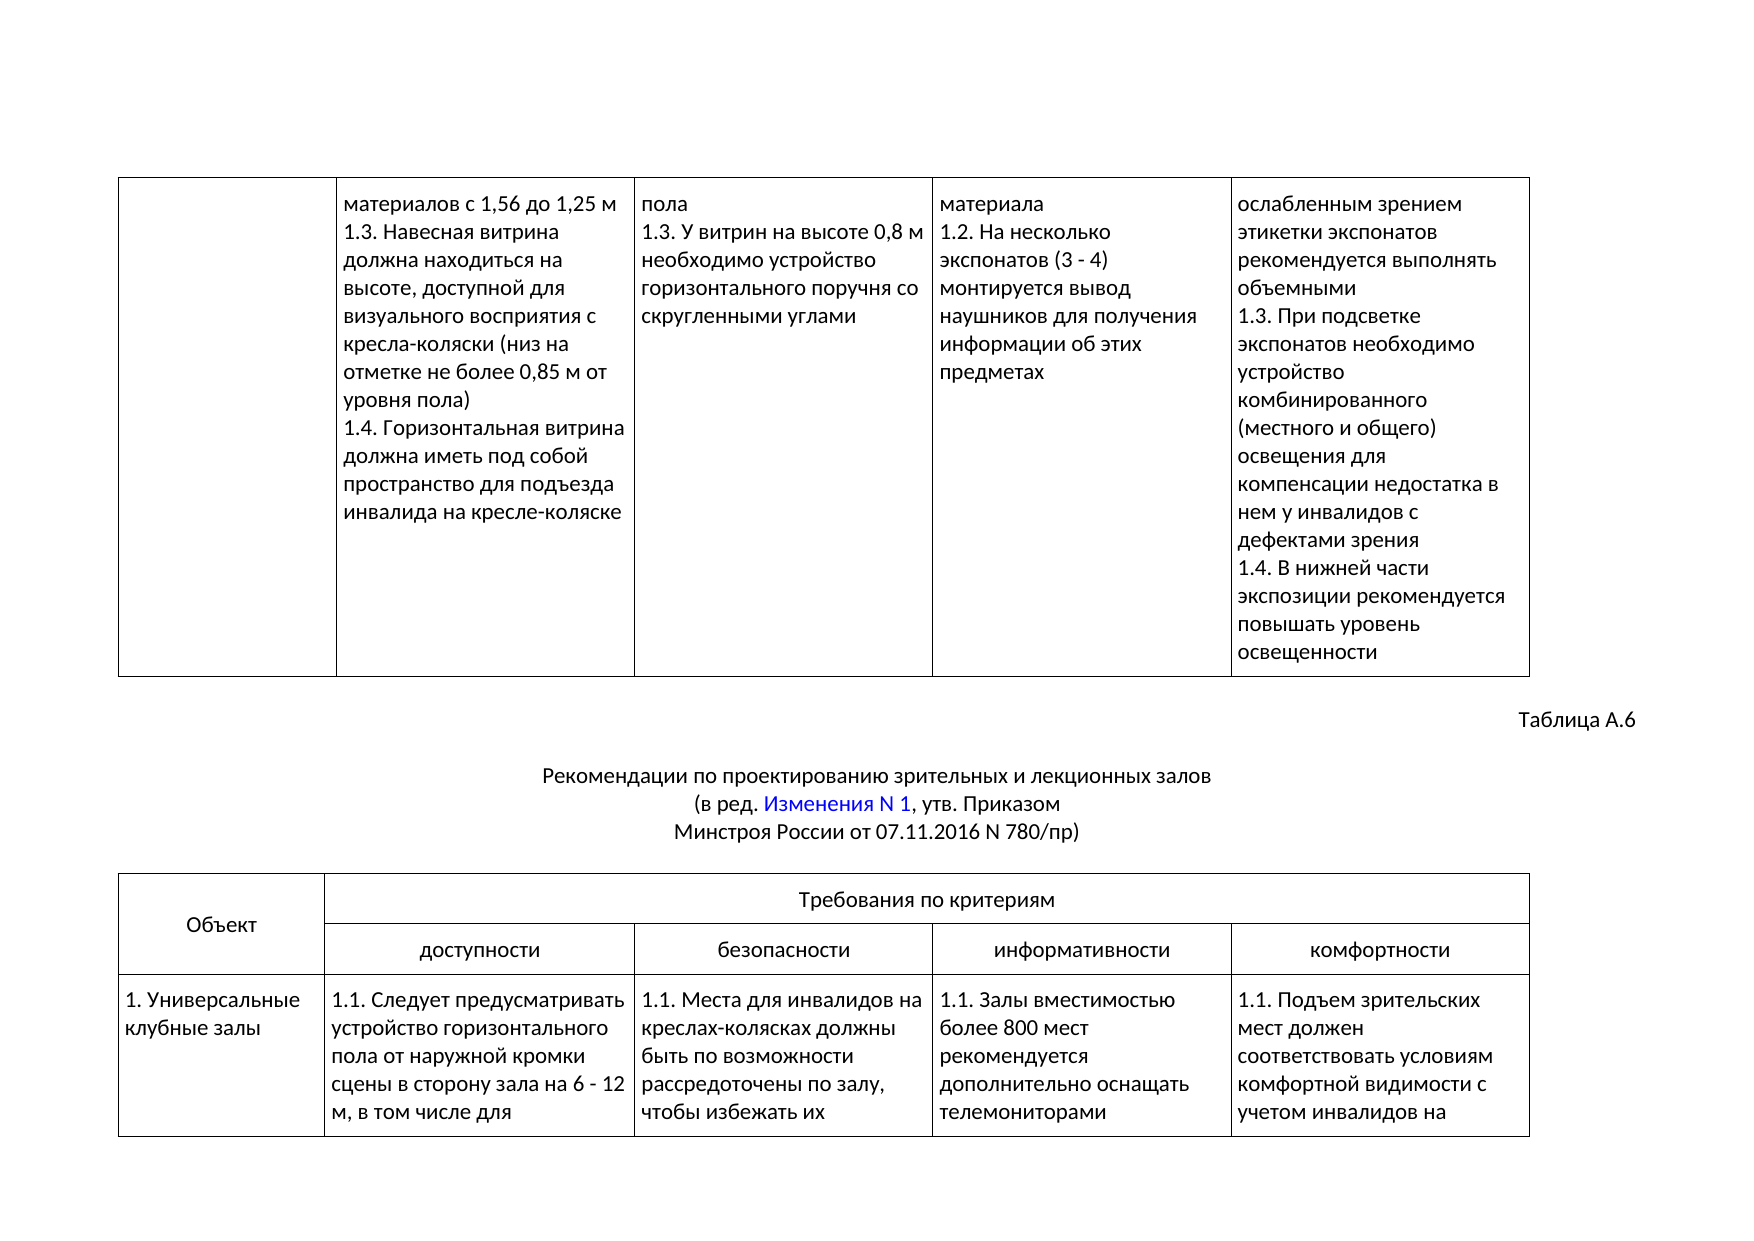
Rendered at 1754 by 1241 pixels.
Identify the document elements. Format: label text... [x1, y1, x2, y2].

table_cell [325, 975, 634, 1136]
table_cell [1232, 975, 1529, 1136]
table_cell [635, 178, 932, 676]
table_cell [635, 975, 932, 1136]
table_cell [1232, 178, 1529, 676]
table_header Требования по критериям [325, 874, 1529, 923]
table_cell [337, 178, 634, 676]
text Рекомендации по проектированию зрительных и лекционных залов [118, 761, 1636, 789]
text Минстроя России от 07.11.2016 N 780/пр) [118, 817, 1636, 845]
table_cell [119, 975, 324, 1136]
table_cell комфортности [1232, 924, 1529, 974]
table_cell информативности [933, 924, 1231, 974]
table_cell безопасности [635, 924, 932, 974]
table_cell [933, 178, 1231, 676]
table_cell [933, 975, 1231, 1136]
table_header Объект [119, 874, 324, 974]
table_cell доступности [325, 924, 634, 974]
text Таблица А.6 [118, 705, 1636, 733]
text (в ред. Изменения N 1, утв. Приказом [118, 789, 1636, 817]
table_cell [119, 178, 336, 676]
